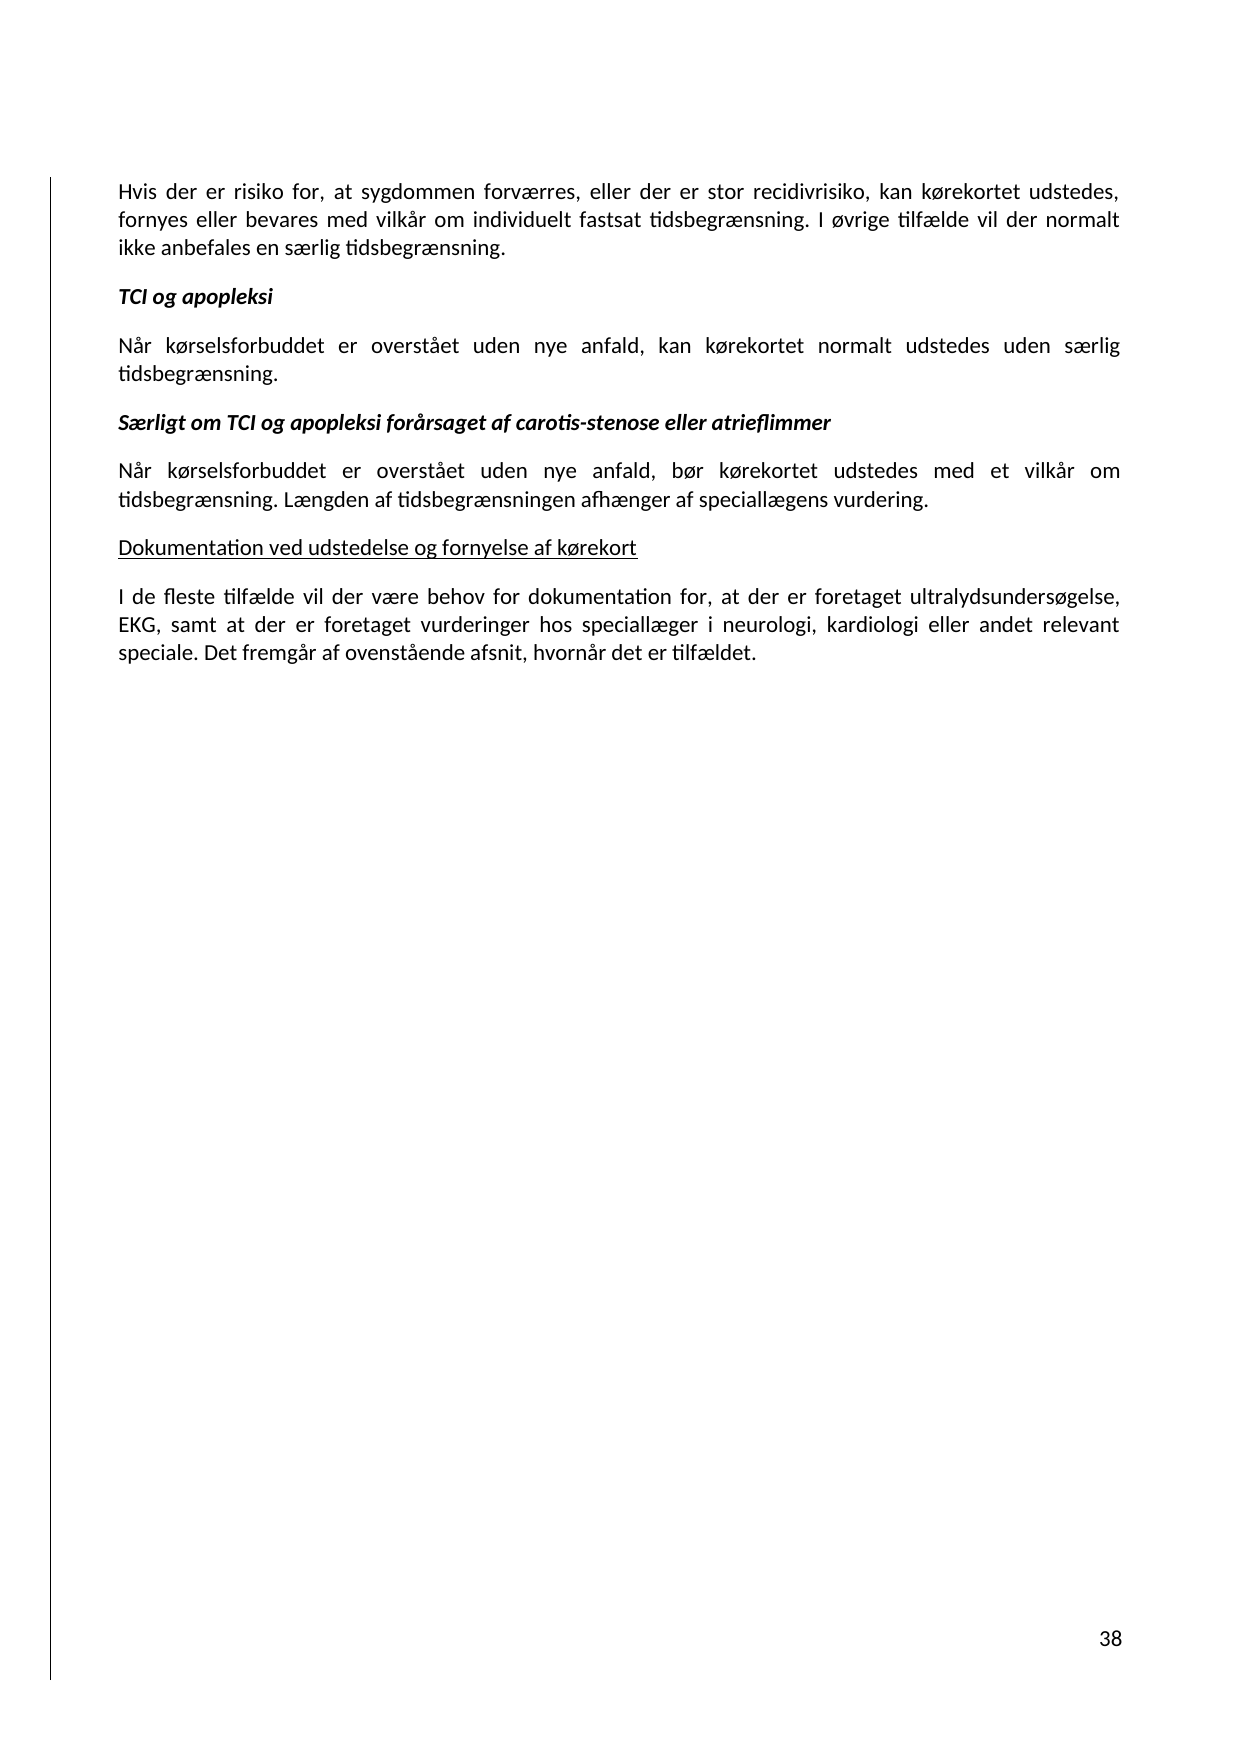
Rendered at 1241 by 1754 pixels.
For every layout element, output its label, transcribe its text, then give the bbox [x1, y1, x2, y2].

text Særligt om TCI og apopleksi forårsaget af carotis-stenose eller atrieflimmer [118, 408, 1122, 436]
text Når kørselsforbuddet er overstået uden nye anfald, kan kørekortet normalt udstedes uden særlig tidsbegrænsning. [118, 331, 1122, 387]
text Dokumentation ved udstedelse og fornyelse af kørekort [118, 533, 1122, 562]
text Hvis der er risiko for, at sygdommen forværres, eller der er stor recidivrisiko, kan kørekortet udstedes, fornyes eller bevares med vilkår om individuelt fastsat tidsbegrænsning. I øvrige tilfælde vil der normalt ikke anbefales en særlig tidsbegrænsning. [118, 177, 1122, 261]
text I de fleste tilfælde vil der være behov for dokumentation for, at der er foretaget ultralydsundersøgelse, EKG, samt at der er foretaget vurderinger hos speciallæger i neurologi, kardiologi eller andet relevant speciale. Det fremgår af ovenstående afsnit, hvornår det er tilfældet. [118, 582, 1122, 666]
text TCI og apopleksi [118, 282, 1122, 310]
text Når kørselsforbuddet er overstået uden nye anfald, bør kørekortet udstedes med et vilkår om tidsbegrænsning. Længden af tidsbegrænsningen afhænger af speciallægens vurdering. [118, 457, 1122, 513]
